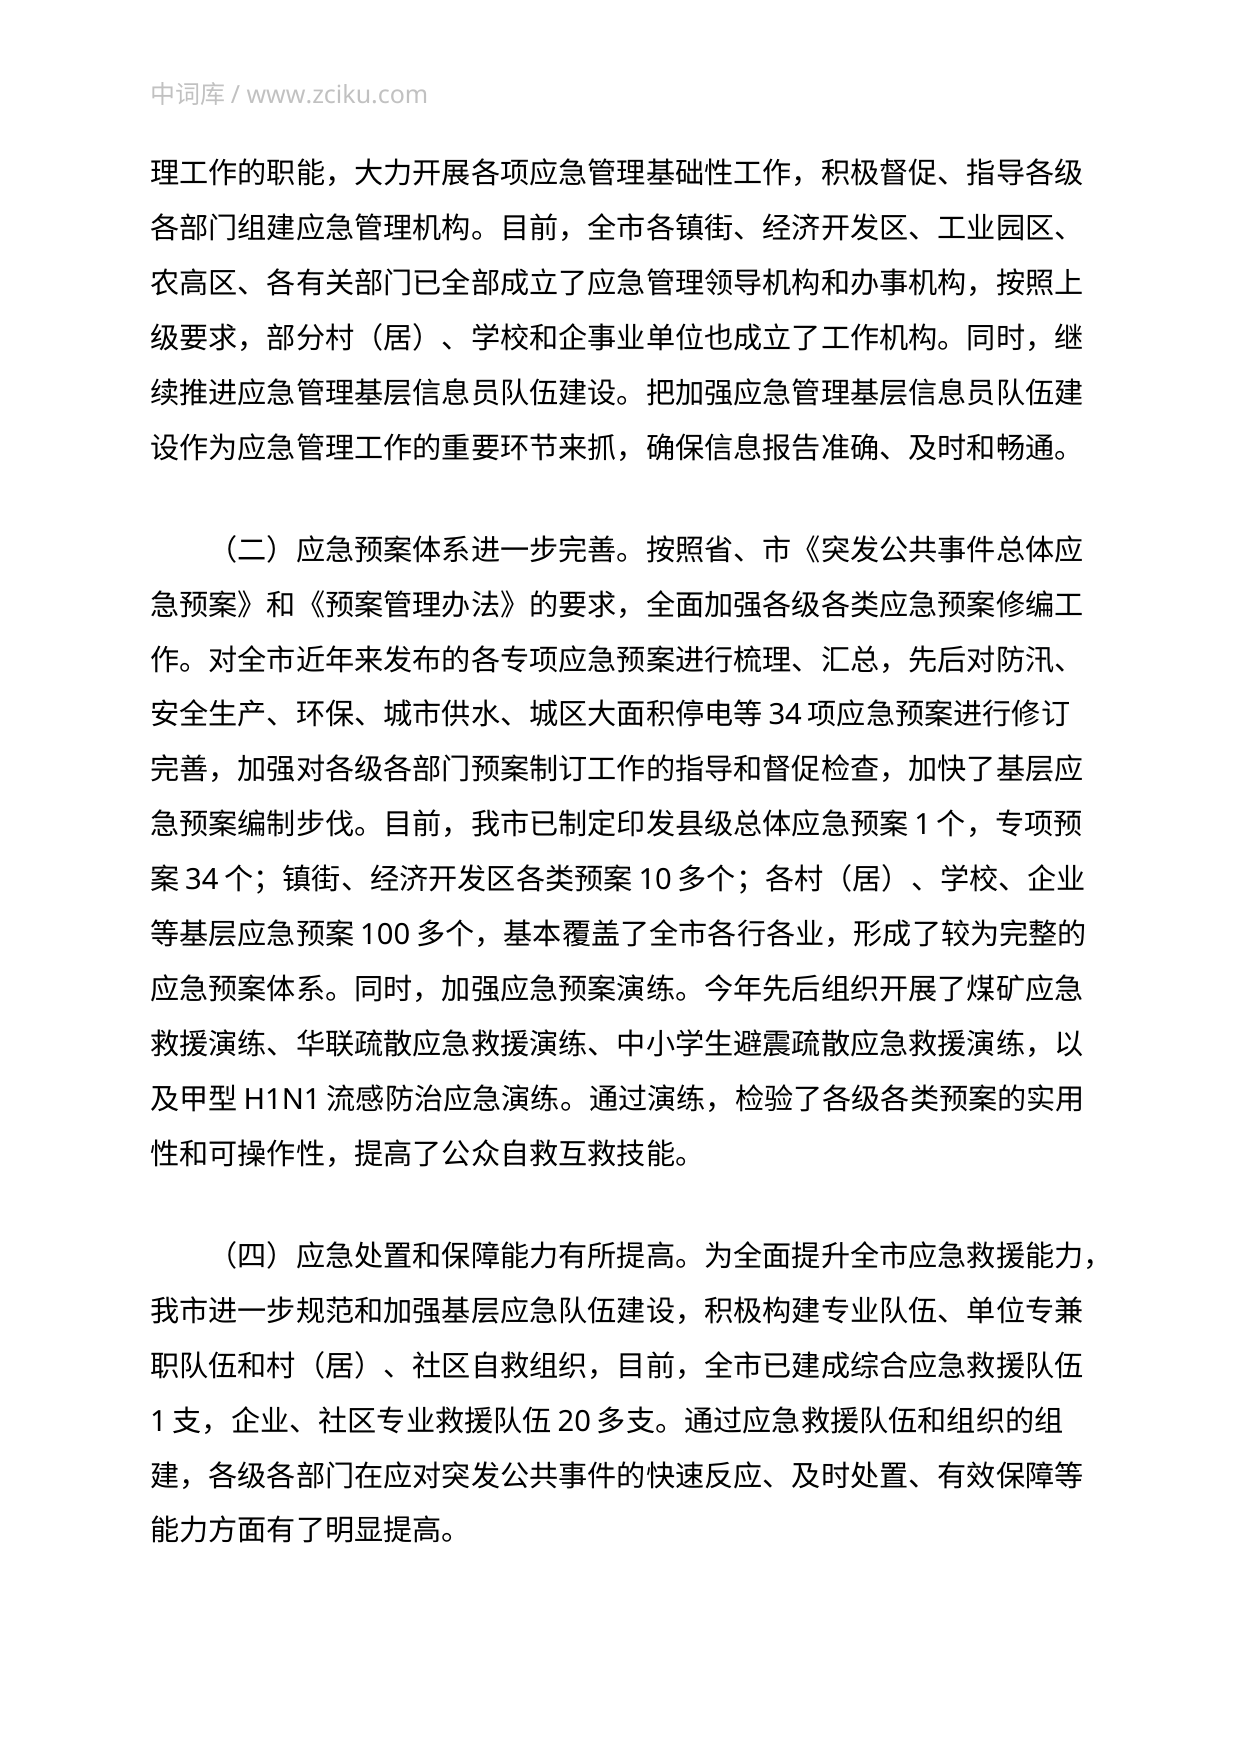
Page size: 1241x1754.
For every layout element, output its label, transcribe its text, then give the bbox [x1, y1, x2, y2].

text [150, 150, 1090, 467]
text （四）应急处置和保障能力有所提高。为全面提升全市应急救援能力，我市进一步规范和加强基层应急队伍建设，积极构建专业队伍、单位专兼职队伍和村（居）、社区自救组织，目前，全市已建成综合应急救援队伍1支，企业、社区专业救援队伍20多支。通过应急救援队伍和组织的组建，各级各部门在应对突发公共事件的快速反应、及时处置、有效保障等能力方面有了明显提高。 [150, 1232, 1090, 1549]
text （二）应急预案体系进一步完善。按照省、市《突发公共事件总体应急预案》和《预案管理办法》的要求，全面加强各级各类应急预案修编工作。对全市近年来发布的各专项应急预案进行梳理、汇总，先后对防汛、安全生产、环保、城市供水、城区大面积停电等34项应急预案进行修订完善，加强对各级各部门预案制订工作的指导和督促检查，加快了基层应急预案编制步伐。目前，我市已制定印发县级总体应急预案1个，专项预案34个；镇街、经济开发区各类预案10多个；各村（居）、学校、企业等基层应急预案100多个，基本覆盖了全市各行各业，形成了较为完整的应急预案体系。同时，加强应急预案演练。今年先后组织开展了煤矿应急救援演练、华联疏散应急救援演练、中小学生避震疏散应急救援演练，以及甲型H1N1流感防治应急演练。通过演练，检验了各级各类预案的实用性和可操作性，提高了公众自救互救技能。 [150, 526, 1090, 1173]
